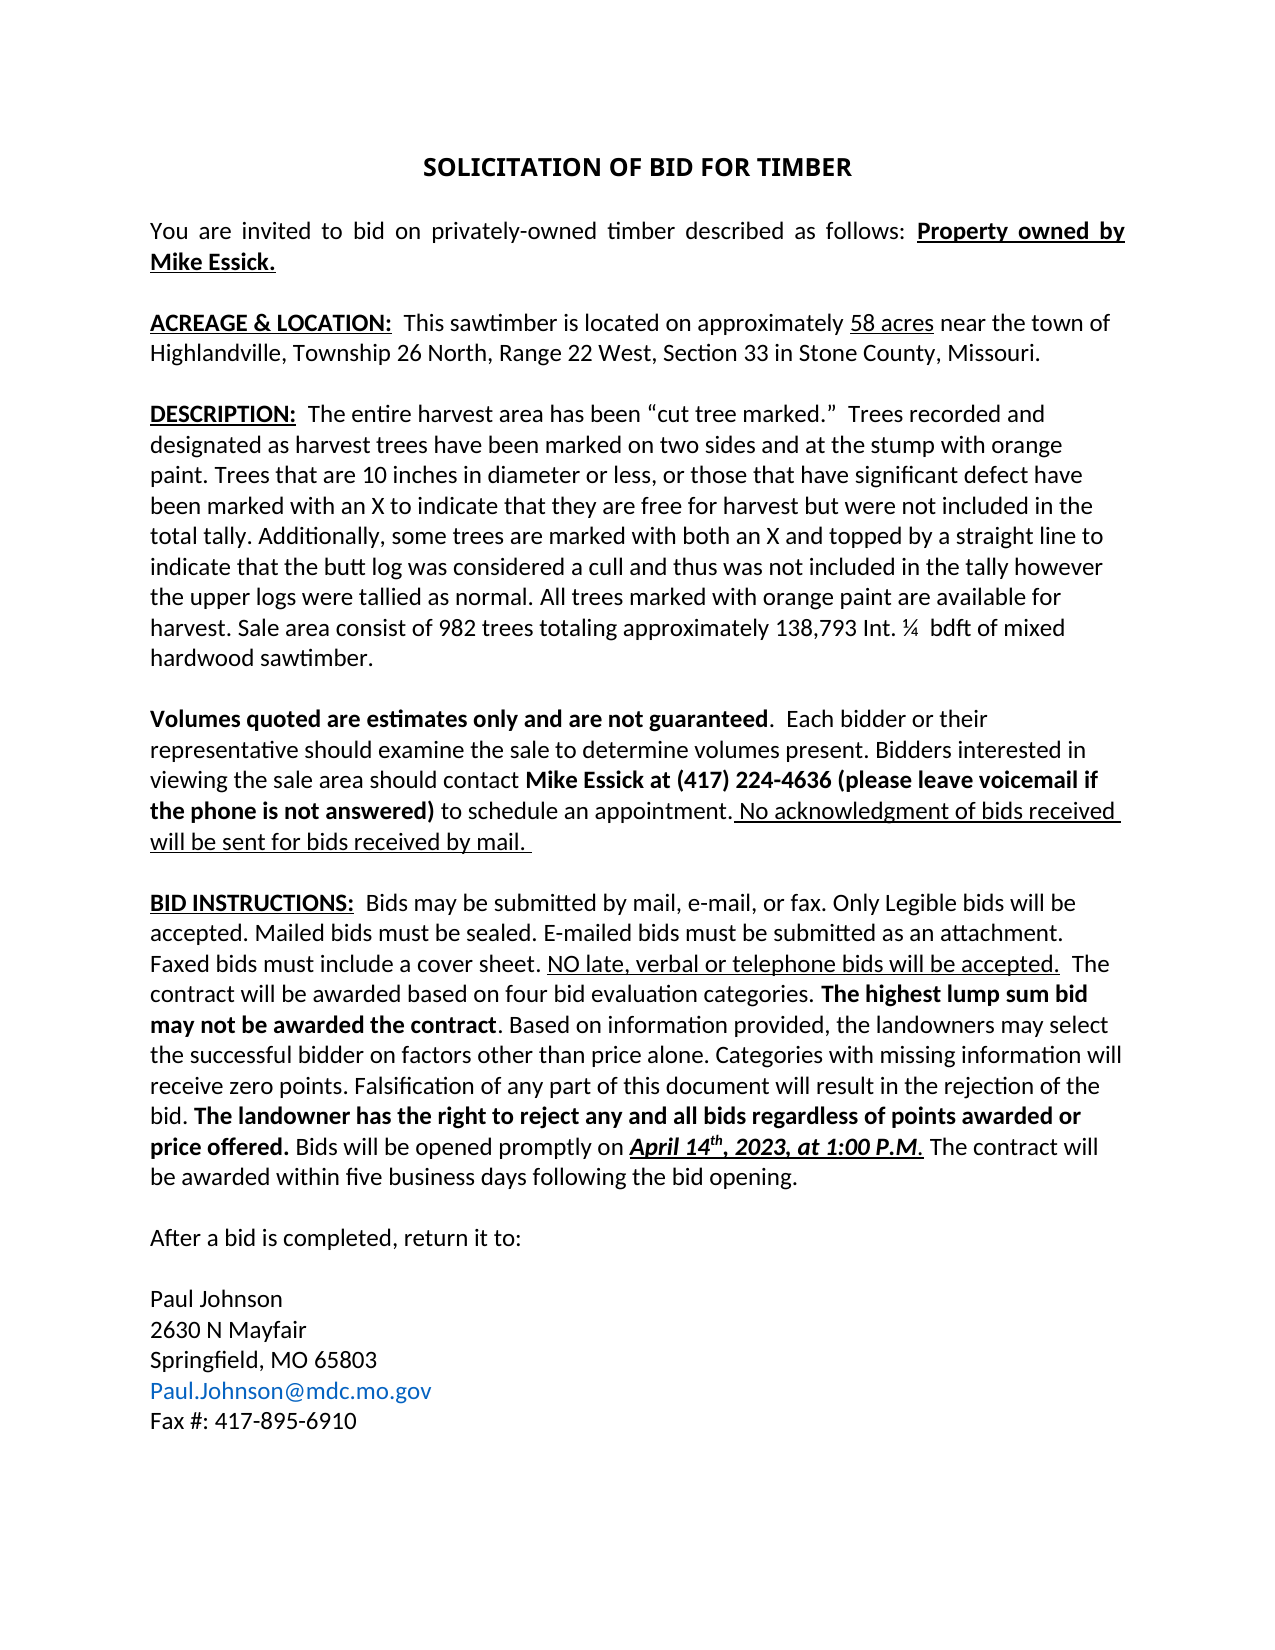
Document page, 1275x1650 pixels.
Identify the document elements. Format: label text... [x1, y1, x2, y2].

text DESCRIPTION: The entire harvest area has been “cut tree marked.” Trees recorded and designated as harvest trees have been marked on two sides and at the stump with orange paint. Trees that are 10 inches in diameter or less, or those that have significant defect have been marked with an X to indicate that they are free for harvest but were not included in the total tally. Additionally, some trees are marked with both an X and topped by a straight line to indicate that the butt log was considered a cull and thus was not included in the tally however the upper logs were tallied as normal. All trees marked with orange paint are available for harvest. Sale area consist of 982 trees totaling approximately 138,793 Int. ¼ bdft of mixed hardwood sawtimber. [150, 398, 1125, 673]
subtitle SOLICITATION OF BID FOR TIMBER [150, 150, 1125, 184]
text Fax #: 417-895-6910 [150, 1406, 1125, 1436]
text Springfield, MO 65803 [150, 1344, 1125, 1375]
text You are invited to bid on privately-owned timber described as follows: Property owned by Mike Essick. [150, 215, 1125, 276]
text Paul.Johnson@mdc.mo.gov [150, 1375, 1125, 1406]
text BID INSTRUCTIONS: Bids may be submitted by mail, e-mail, or fax. Only Legible bids will be accepted. Mailed bids must be sealed. E-mailed bids must be submitted as an attachment. Faxed bids must include a cover sheet. NO late, verbal or telephone bids will be accepted. The contract will be awarded based on four bid evaluation categories. The highest lump sum bid may not be awarded the contract. Based on information provided, the landowners may select the successful bidder on factors other than price alone. Categories with missing information will receive zero points. Falsification of any part of this document will result in the rejection of the bid. The landowner has the right to reject any and all bids regardless of points awarded or price offered. Bids will be opened promptly on April 14th, 2023, at 1:00 P.M. The contract will be awarded within five business days following the bid opening. [150, 887, 1125, 1192]
text ACREAGE & LOCATION: This sawtimber is located on approximately 58 acres near the town of Highlandville, Township 26 North, Range 22 West, Section 33 in Stone County, Missouri. [150, 307, 1125, 368]
text 2630 N Mayfair [150, 1314, 1125, 1344]
text Volumes quoted are estimates only and are not guaranteed. Each bidder or their representative should examine the sale to determine volumes present. Bidders interested in viewing the sale area should contact Mike Essick at (417) 224-4636 (please leave voicemail if the phone is not answered) to schedule an appointment. No acknowledgment of bids received will be sent for bids received by mail. [150, 703, 1125, 856]
text After a bid is completed, return it to: [150, 1222, 1125, 1253]
text Paul Johnson [150, 1283, 1125, 1314]
